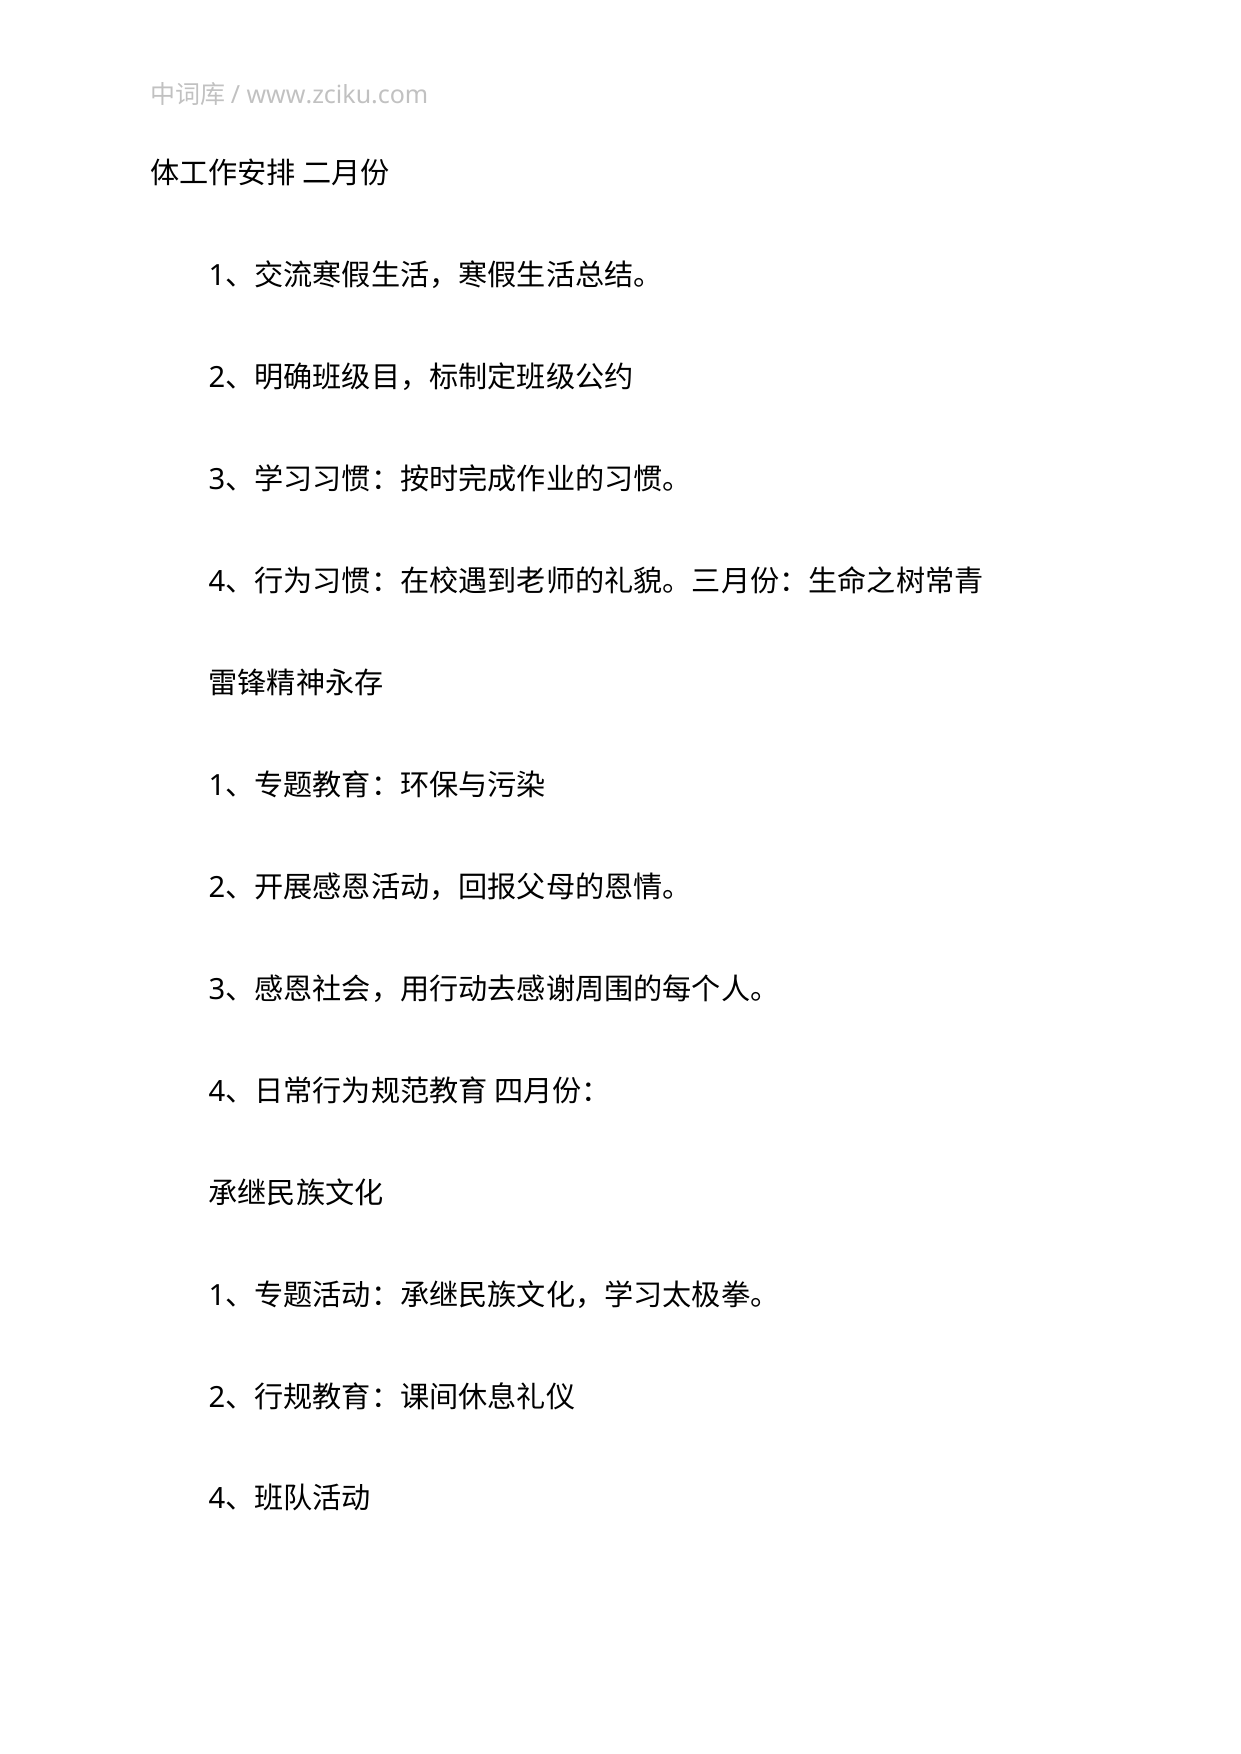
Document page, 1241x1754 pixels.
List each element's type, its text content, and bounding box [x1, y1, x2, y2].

text 雷锋精神永存 [150, 660, 1090, 702]
text 1、专题活动：承继民族文化，学习太极拳。 [150, 1271, 1090, 1313]
text 承继民族文化 [150, 1169, 1090, 1212]
text 4、日常行为规范教育 四月份： [150, 1067, 1090, 1110]
text 2、开展感恩活动，回报父母的恩情。 [150, 863, 1090, 906]
text 4、行为习惯：在校遇到老师的礼貌。三月份：生命之树常青 [150, 558, 1090, 600]
text 2、明确班级目，标制定班级公约 [150, 354, 1090, 396]
text 1、专题教育：环保与污染 [150, 761, 1090, 804]
text 4、班队活动 [150, 1475, 1090, 1517]
text 3、学习习惯：按时完成作业的习惯。 [150, 456, 1090, 498]
text 3、感恩社会，用行动去感谢周围的每个人。 [150, 965, 1090, 1008]
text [150, 150, 1090, 192]
text 1、交流寒假生活，寒假生活总结。 [150, 252, 1090, 294]
text 2、行规教育：课间休息礼仪 [150, 1373, 1090, 1416]
